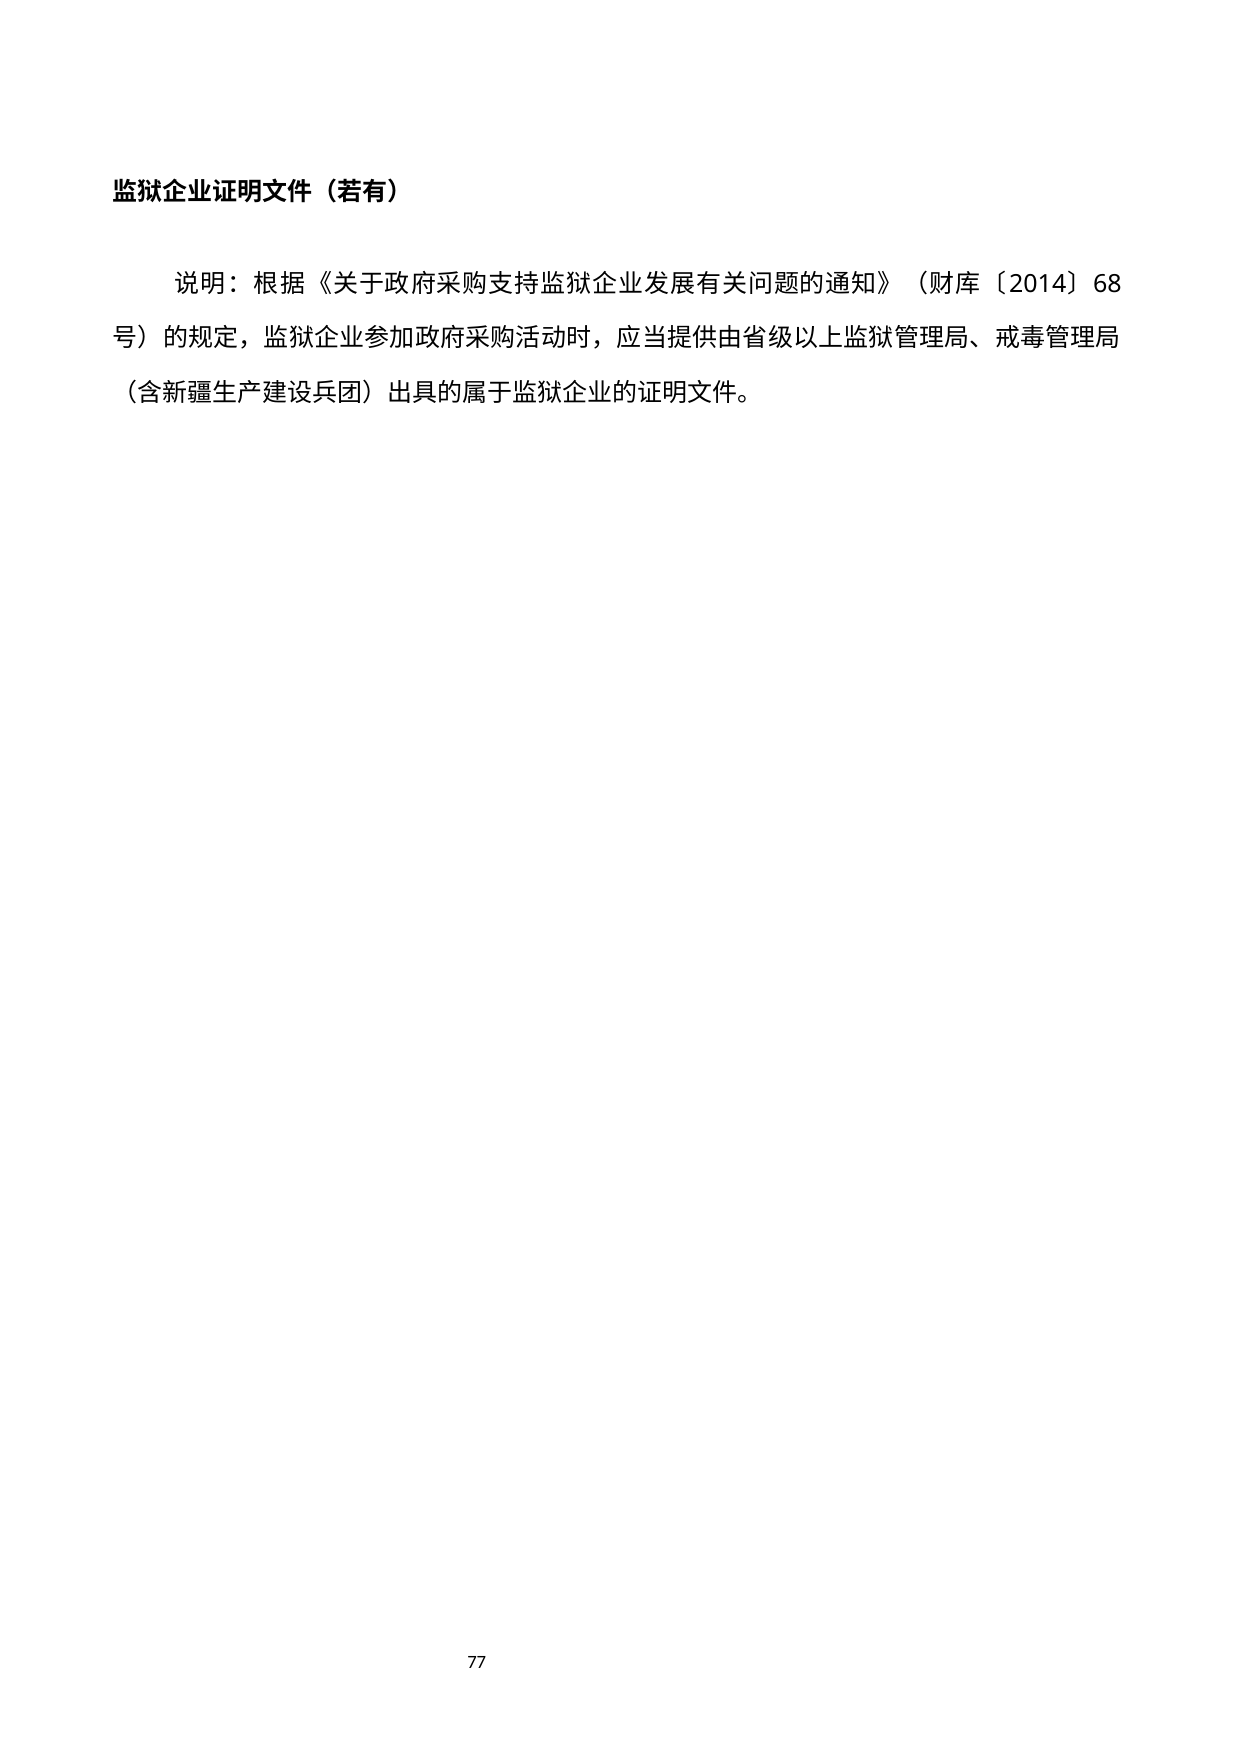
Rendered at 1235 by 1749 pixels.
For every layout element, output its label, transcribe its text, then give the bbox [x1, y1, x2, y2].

text 监狱企业证明文件（若有） [112, 150, 1122, 212]
text 说明：根据《关于政府采购支持监狱企业发展有关问题的通知》（财库〔2014〕68号）的规定，监狱企业参加政府采购活动时，应当提供由省级以上监狱管理局、戒毒管理局（含新疆生产建设兵团）出具的属于监狱企业的证明文件。 [112, 263, 1122, 408]
